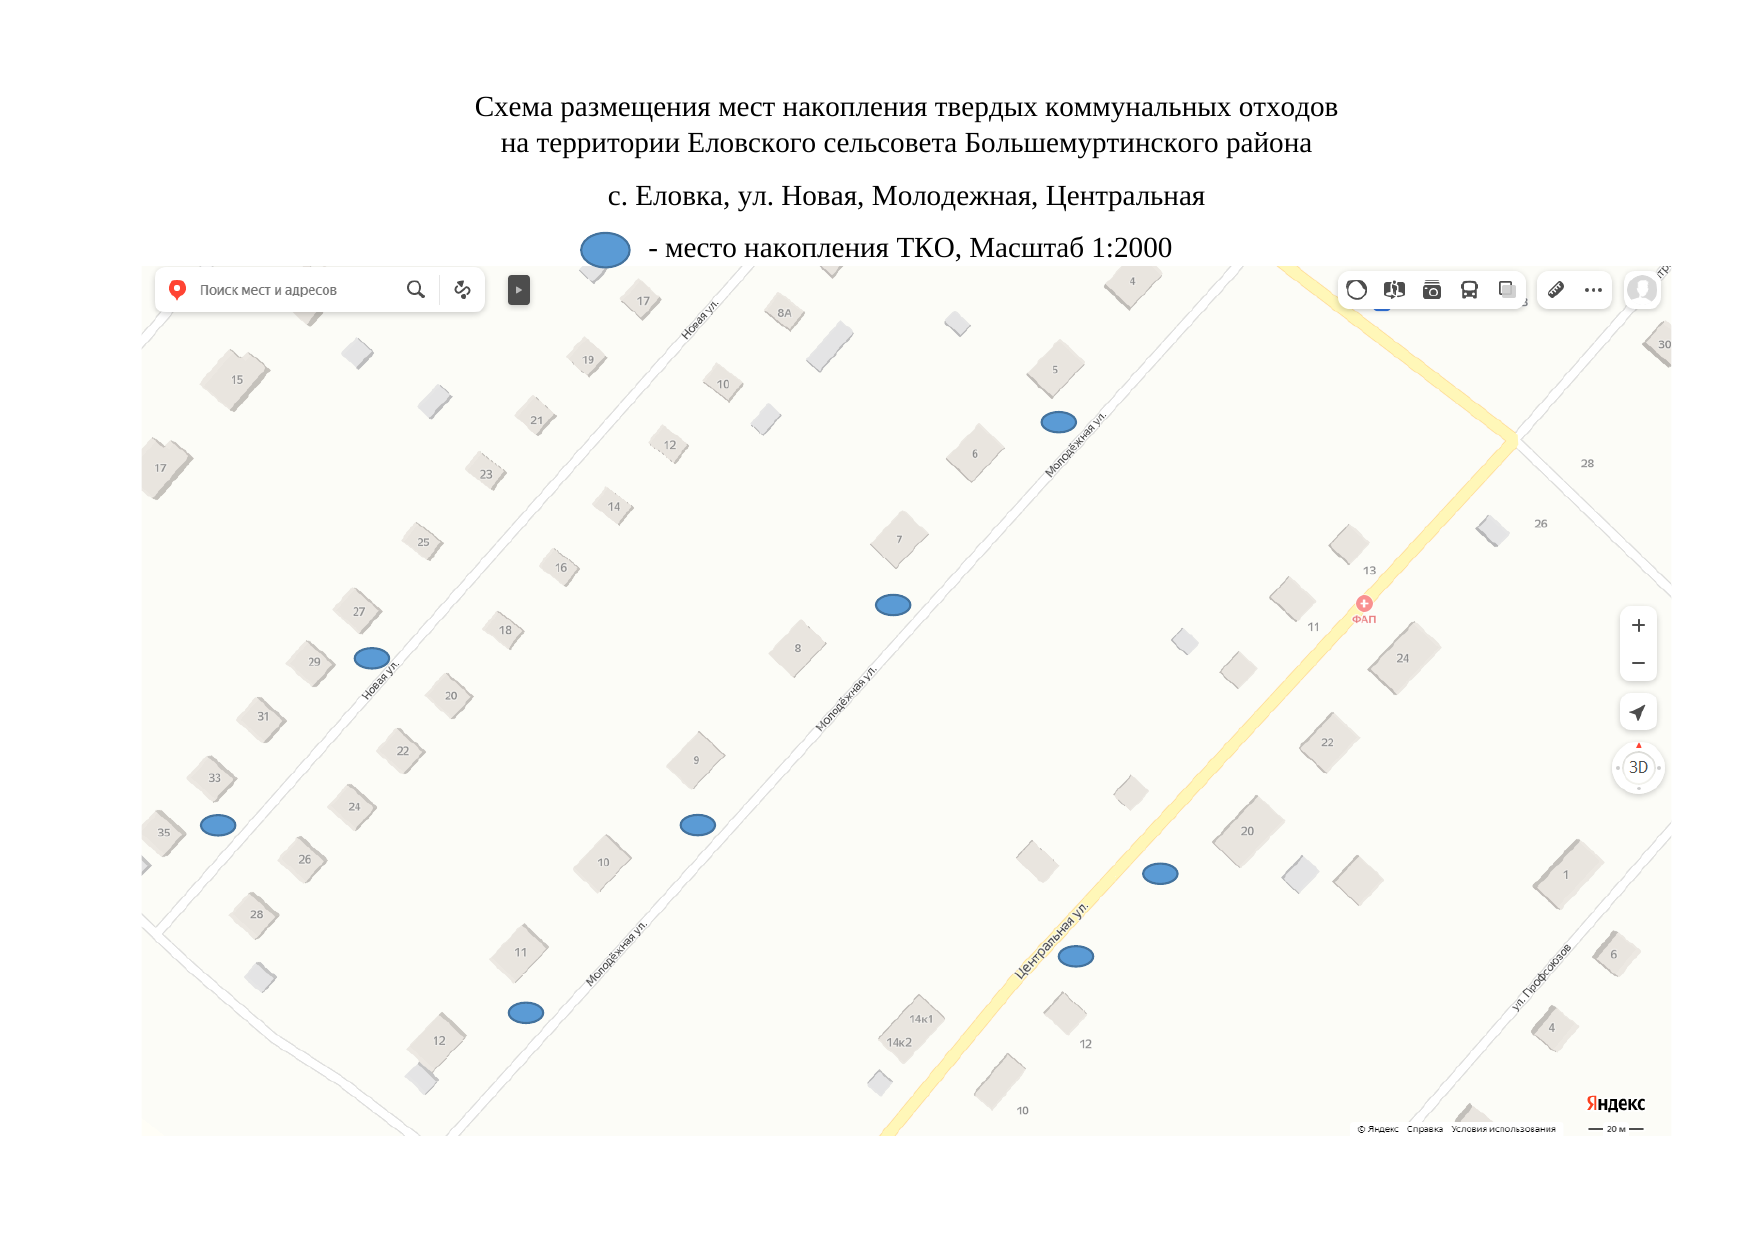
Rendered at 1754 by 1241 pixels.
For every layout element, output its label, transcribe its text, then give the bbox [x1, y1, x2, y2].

text на территории Еловского сельсовета Большемуртинского района [118, 125, 1695, 158]
picture [141, 266, 1672, 1136]
text Схема размещения мест накопления твердых коммунальных отходов [118, 89, 1695, 122]
text - место накопления ТКО, Масштаб 1:2000 [118, 230, 1695, 264]
text с. Еловка, ул. Новая, Молодежная, Центральная [118, 178, 1695, 211]
